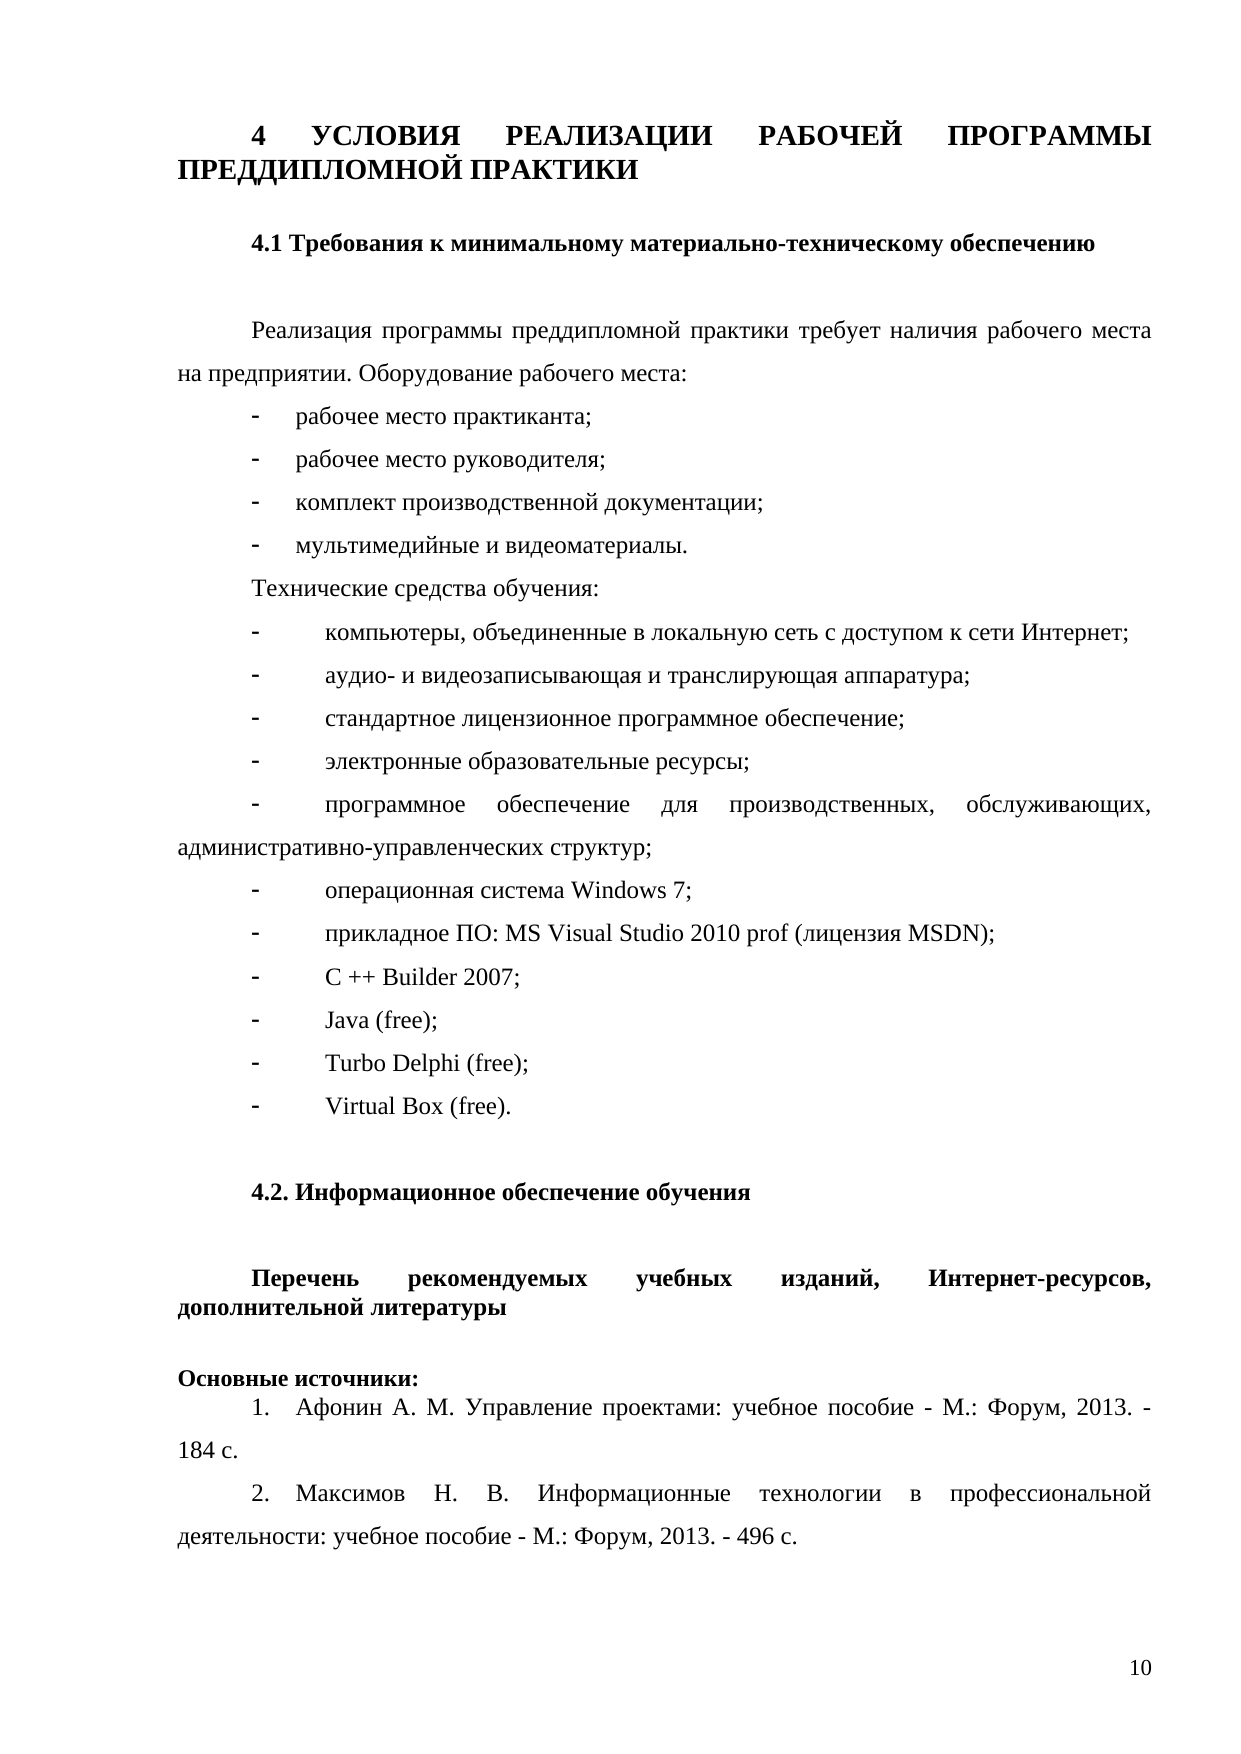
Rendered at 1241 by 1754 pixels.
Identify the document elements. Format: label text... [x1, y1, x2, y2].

text 4.1 Требования к минимальному материально-техническому обеспечению [177, 228, 1152, 257]
list мультимедийные и видеоматериалы. [251, 530, 1152, 559]
text Технические средства обучения: [177, 573, 1152, 602]
text Реализация программы преддипломной практики требует наличия рабочего места на предприятии. Оборудование рабочего места: [177, 315, 1152, 387]
list рабочее место практиканта; [251, 401, 1152, 430]
list Virtual Box (free). [177, 1091, 1152, 1120]
list программное обеспечение для производственных, обслуживающих, административно-управленческих структур; [177, 789, 1152, 861]
list компьютеры, объединенные в локальную сеть с доступом к сети Интернет; [177, 617, 1152, 645]
list C ++ Builder 2007; [177, 962, 1152, 990]
list электронные образовательные ресурсы; [177, 746, 1152, 775]
list Java (free); [177, 1005, 1152, 1033]
list рабочее место руководителя; [251, 444, 1152, 473]
list аудио- и видеозаписывающая и транслирующая аппаратура; [177, 660, 1152, 688]
list Turbo Delphi (free); [177, 1048, 1152, 1077]
text Основные источники: [177, 1364, 1152, 1392]
list Афонин А. М. Управление проектами: учебное пособие - М.: Форум, 2013. - 184 с. [177, 1392, 1152, 1463]
list стандартное лицензионное программное обеспечение; [177, 703, 1152, 732]
list комплект производственной документации; [251, 487, 1152, 516]
list Максимов Н. В. Информационные технологии в профессиональной деятельности: учебное пособие - М.: Форум, 2013. - 496 с. [177, 1478, 1152, 1550]
list прикладное ПО: MS Visual Studio 2010 prof (лицензия MSDN); [177, 918, 1152, 947]
text Перечень рекомендуемых учебных изданий, Интернет-ресурсов, дополнительной литературы [177, 1263, 1152, 1321]
text 4.2. Информационное обеспечение обучения [177, 1177, 1152, 1206]
text 4 УСЛОВИЯ РЕАЛИЗАЦИИ РАБОЧЕЙ ПРОГРАММЫ ПРЕДДИПЛОМНОЙ ПРАКТИКИ [177, 118, 1152, 185]
list операционная система Windows 7; [177, 875, 1152, 904]
